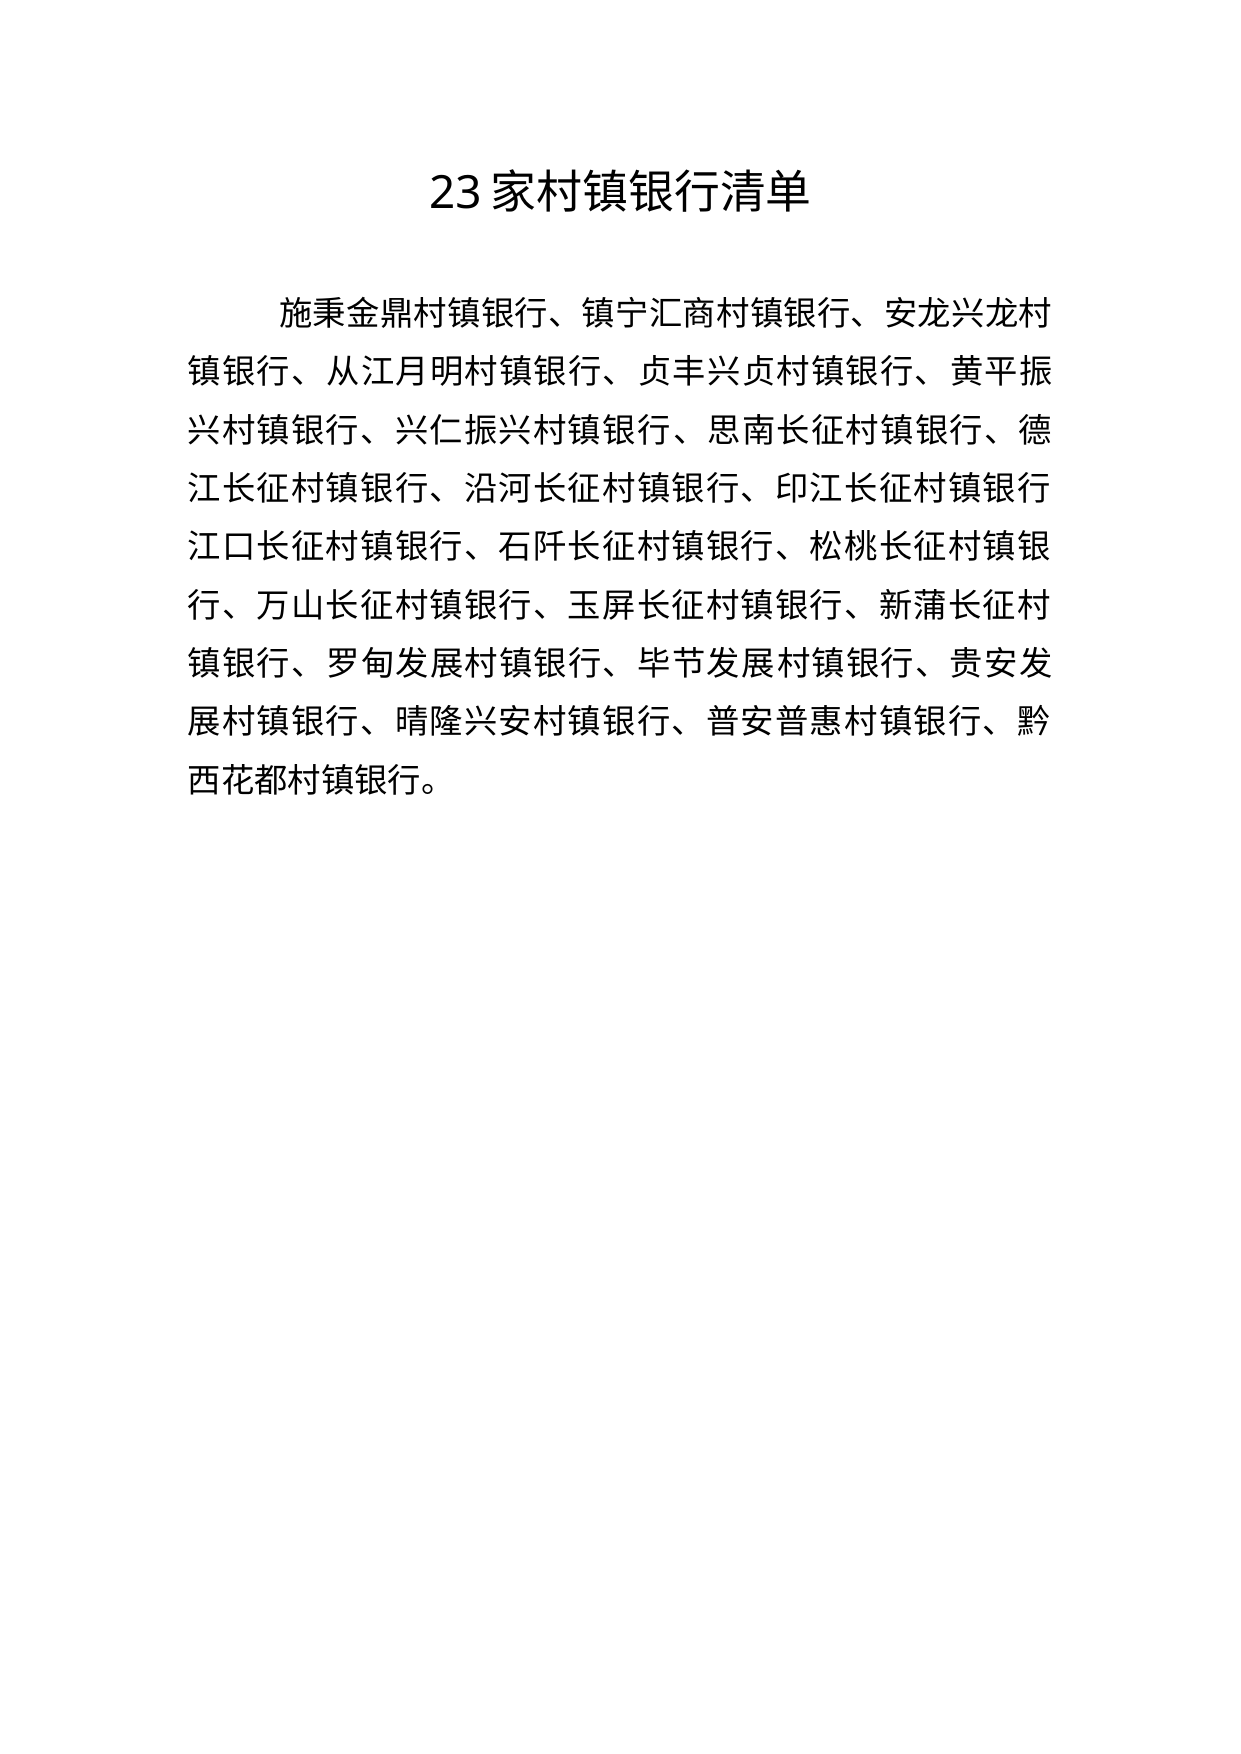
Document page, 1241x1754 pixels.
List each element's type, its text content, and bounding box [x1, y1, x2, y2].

text 施秉金鼎村镇银行、镇宁汇商村镇银行、安龙兴龙村镇银行、从江月明村镇银行、贞丰兴贞村镇银行、黄平振兴村镇银行、兴仁振兴村镇银行、思南长征村镇银行、德江长征村镇银行、沿河长征村镇银行、印江长征村镇银行、江口长征村镇银行、石阡长征村镇银行、松桃长征村镇银行、万山长征村镇银行、玉屏长征村镇银行、新蒲长征村镇银行、罗甸发展村镇银行、毕节发展村镇银行、贵安发展村镇银行、晴隆兴安村镇银行、普安普惠村镇银行、黔西花都村镇银行。 [187, 279, 1053, 804]
text 23家村镇银行清单 [187, 162, 1053, 220]
